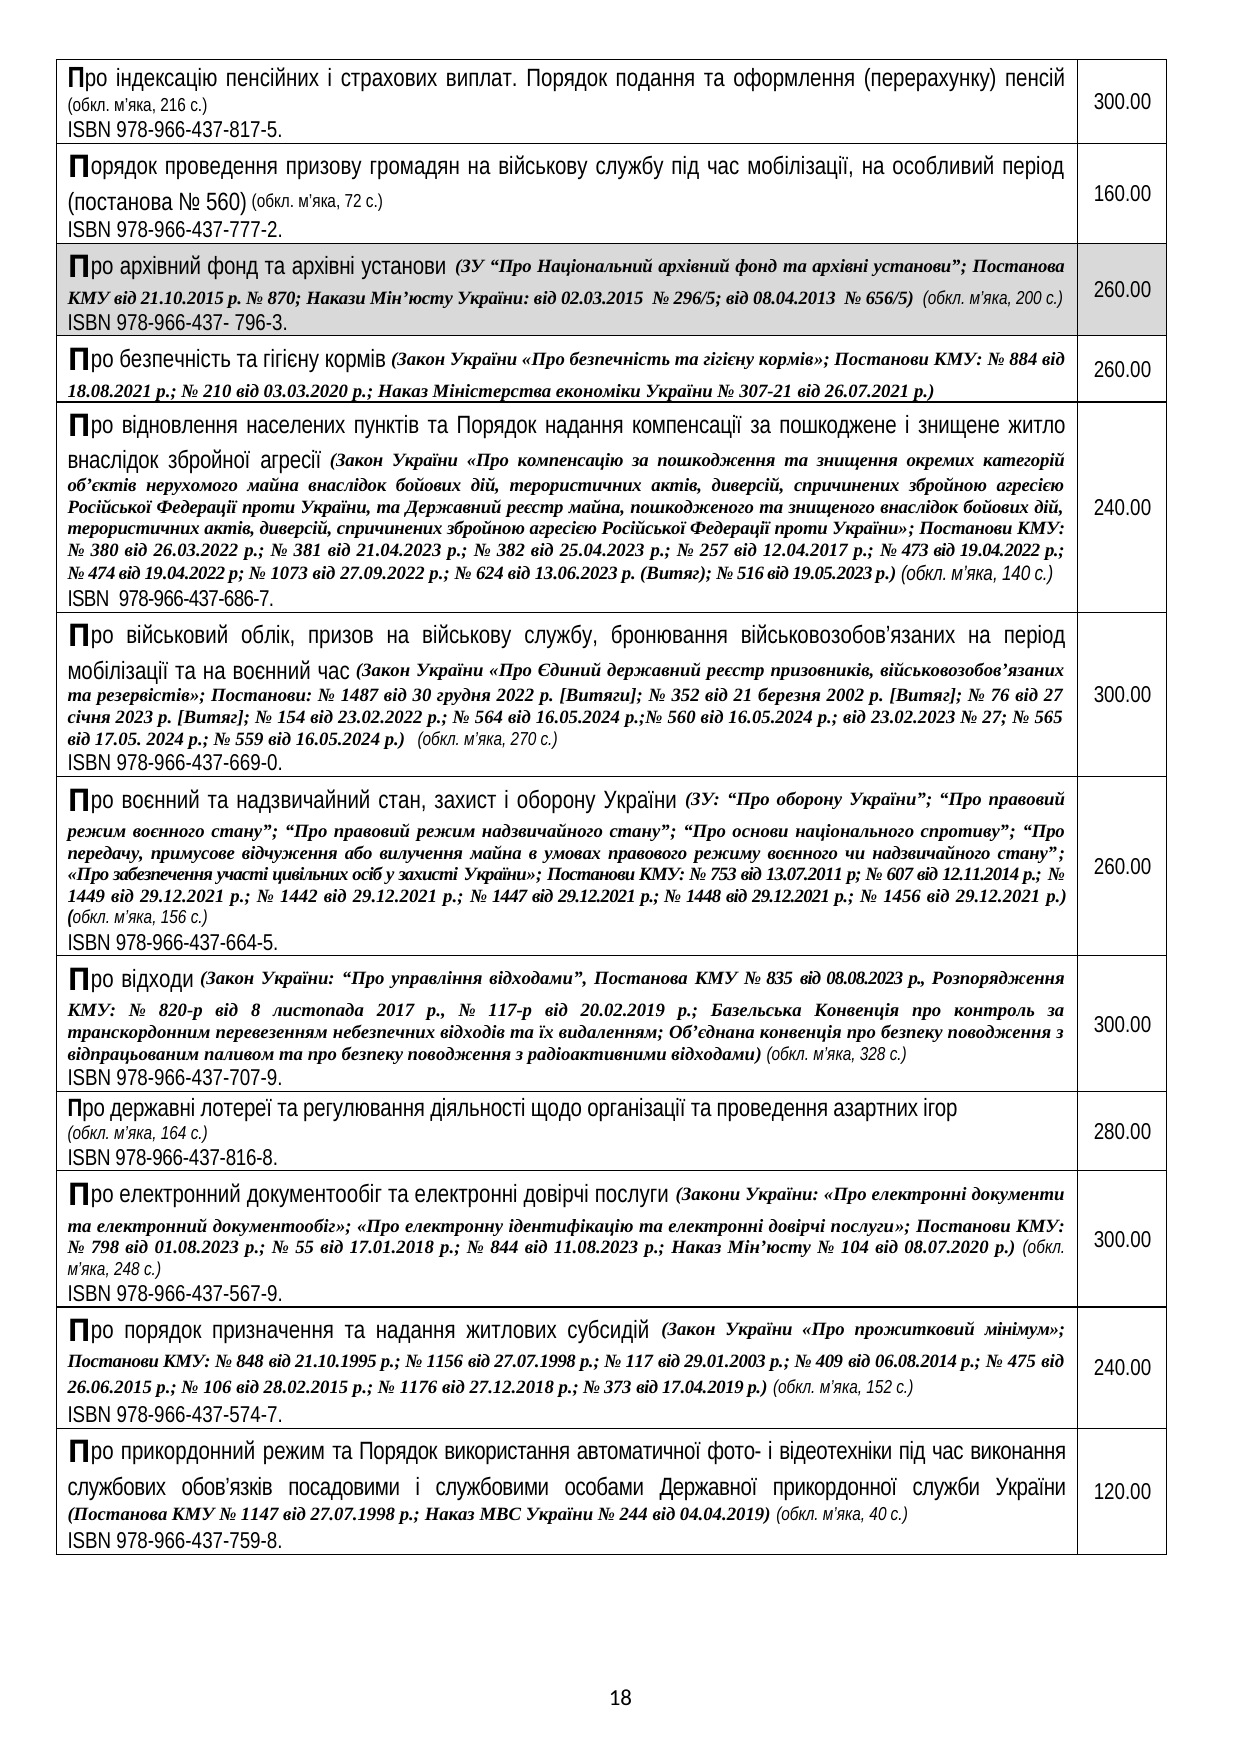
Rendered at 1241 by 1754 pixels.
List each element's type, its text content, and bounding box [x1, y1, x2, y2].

table_cell Порядок проведення призову громадян на військову службу під час мобілізації, на особливий період (постанова № 560) (обкл. м’яка, 72 с.) ISBN 978-966-437-777-2. [57, 144, 1077, 243]
table_cell 260.00 [1078, 336, 1166, 401]
table_cell 160.00 [1078, 144, 1166, 243]
table_cell Про індексацію пенсійних і страхових виплат. Порядок подання та оформлення (перерахунку) пенсій (обкл. м’яка, 216 с.) ISBN 978-966-437-817-5. [57, 60, 1077, 143]
table_cell Про прикордонний режим та Порядок використання автоматичної фото- і відеотехніки під час виконання службових обов’язків посадовими і службовими особами Державної прикордонної служби України (Постанова КМУ № 1147 від 27.07.1998 р.; Наказ МВС України № 244 від 04.04.2019) (обкл. м’яка, 40 с.) ISBN 978-966-437-759-8. [57, 1429, 1077, 1554]
table_cell 280.00 [1078, 1092, 1166, 1170]
table_cell 240.00 [1078, 403, 1166, 612]
table_cell 260.00 [1078, 244, 1166, 335]
table_cell 300.00 [1078, 613, 1166, 776]
table_cell Про порядок призначення та надання житлових субсидій (Закон України «Про прожитковий мінімум»; Постанови КМУ: № 848 від 21.10.1995 р.; № 1156 від 27.07.1998 р.; № 117 від 29.01.2003 р.; № 409 від 06.08.2014 р.; № 475 від 26.06.2015 р.; № 106 від 28.02.2015 р.; № 1176 від 27.12.2018 р.; № 373 від 17.04.2019 р.) (обкл. м’яка, 152 с.) ISBN 978-966-437-574-7. [57, 1308, 1077, 1428]
table_cell 300.00 [1078, 1171, 1166, 1306]
table_cell Про відходи (Закон України: “Про управління відходами”, Постанова кму № 835 від 08.08.2023 р., Розпорядження КМУ: № 820-р від 8 листопада 2017 р., № 117-р від 20.02.2019 р.; Базельська Конвенція про контроль за транскордонним перевезенням небезпечних відходів та їх видаленням; Об’єднана конвенція про безпеку поводження з відпрацьованим паливом та про безпеку поводження з радіоактивними відходами) (обкл. м’яка, 328 с.) ISBN 978-966-437-707-9. [57, 956, 1077, 1091]
table_cell 120.00 [1078, 1429, 1166, 1554]
table_cell 300.00 [1078, 956, 1166, 1091]
table_cell Про державні лотереї та регулювання діяльності щодо організації та проведення азартних ігор (обкл. м’яка, 164 с.) ISBN 978-966-437-816-8. [57, 1092, 1077, 1170]
table_cell 300.00 [1078, 60, 1166, 143]
table_cell Про воєнний та надзвичайний стан, захист і оборону України (ЗУ: “Про оборону України”; “Про правовий режим воєнного стану”; “Про правовий режим надзвичайного стану”; “Про основи національного спротиву”; “Про передачу, примусове відчуження або вилучення майна в умовах правового режиму воєнного чи надзвичайного стану”; «Про забезпечення участі цивільних осіб у захисті України»; Постанови КМУ: № 753 від 13.07.2011 р; № 607 від 12.11.2014 р.; № 1449 від 29.12.2021 р.; № 1442 від 29.12.2021 р.; № 1447 від 29.12.2021 р.; № 1448 від 29.12.2021 р.; № 1456 від 29.12.2021 р.) (обкл. м’яка, 156 с.) ISBN 978-966-437-664-5. [57, 777, 1077, 955]
table_cell 240.00 [1078, 1308, 1166, 1428]
table_cell Про безпечність та гігієну кормів (Закон України «Про безпечність та гігієну кормів»; Постанови КМУ: № 884 від 18.08.2021 р.; № 210 від 03.03.2020 р.; Наказ Міністерства економіки України № 307-21 від 26.07.2021 р.) [57, 336, 1077, 401]
table_cell 260.00 [1078, 777, 1166, 955]
table_cell Про військовий облік, призов на військову службу, бронювання військовозобов’язаних на період мобілізації та на воєнний час (Закон України «Про Єдиний державний реєстр призовників, військовозобов’язаних та резервістів»; Постанови: № 1487 від 30 грудня 2022 р. [Витяги]; № 352 від 21 березня 2002 р. [Витяг]; № 76 від 27 січня 2023 р. [Витяг]; № 154 від 23.02.2022 р.; № 564 від 16.05.2024 р.;№ 560 від 16.05.2024 р.; від 23.02.2023 № 27; № 565 від 17.05. 2024 р.; № 559 від 16.05.2024 р.) (обкл. м’яка, 270 с.) ISBN 978-966-437-669-0. [57, 613, 1077, 776]
table_cell Про архівний фонд та архівні установи (ЗУ “Про Національний архівний фонд та архівні установи”; Постанова КМУ від 21.10.2015 р. № 870; Накази Мін’юсту України: від 02.03.2015 № 296/5; від 08.04.2013 № 656/5) (обкл. м’яка, 200 с.) ISBN 978-966-437- 796-3. [57, 244, 1077, 335]
table_cell Про електронний документообіг та електронні довірчі послуги (Закони України: «Про електронні документи та електронний документообіг»; «Про електронну ідентифікацію та електронні довірчі послуги»; Постанови КМУ: № 798 від 01.08.2023 р.; № 55 від 17.01.2018 р.; № 844 від 11.08.2023 р.; Наказ Мін’юсту № 104 від 08.07.2020 р.) (обкл. м’яка, 248 с.) ISBN 978-966-437-567-9. [57, 1171, 1077, 1306]
table_cell Про відновлення населених пунктів та Порядок надання компенсації за пошкоджене і знищене житло внаслідок збройної агресії (Закон України «Про компенсацію за пошкодження та знищення окремих категорій об’єктів нерухомого майна внаслідок бойових дій, терористичних актів, диверсій, спричинених збройною агресією Російської Федерації проти України, та Державний реєстр майна, пошкодженого та знищеного внаслідок бойових дій, терористичних актів, диверсій, спричинених збройною агресією Російської Федерації проти України»; Постанови КМУ: № 380 від 26.03.2022 р.; № 381 від 21.04.2023 р.; № 382 від 25.04.2023 р.; № 257 від 12.04.2017 р.; № 473 від 19.04.2022 р.; № 474 від 19.04.2022 р; № 1073 від 27.09.2022 р.; № 624 від 13.06.2023 р. (Витяг); № 516 від 19.05.2023 р.) (обкл. м’яка, 140 с.) ISBN 978-966-437-686-7. [57, 403, 1077, 612]
